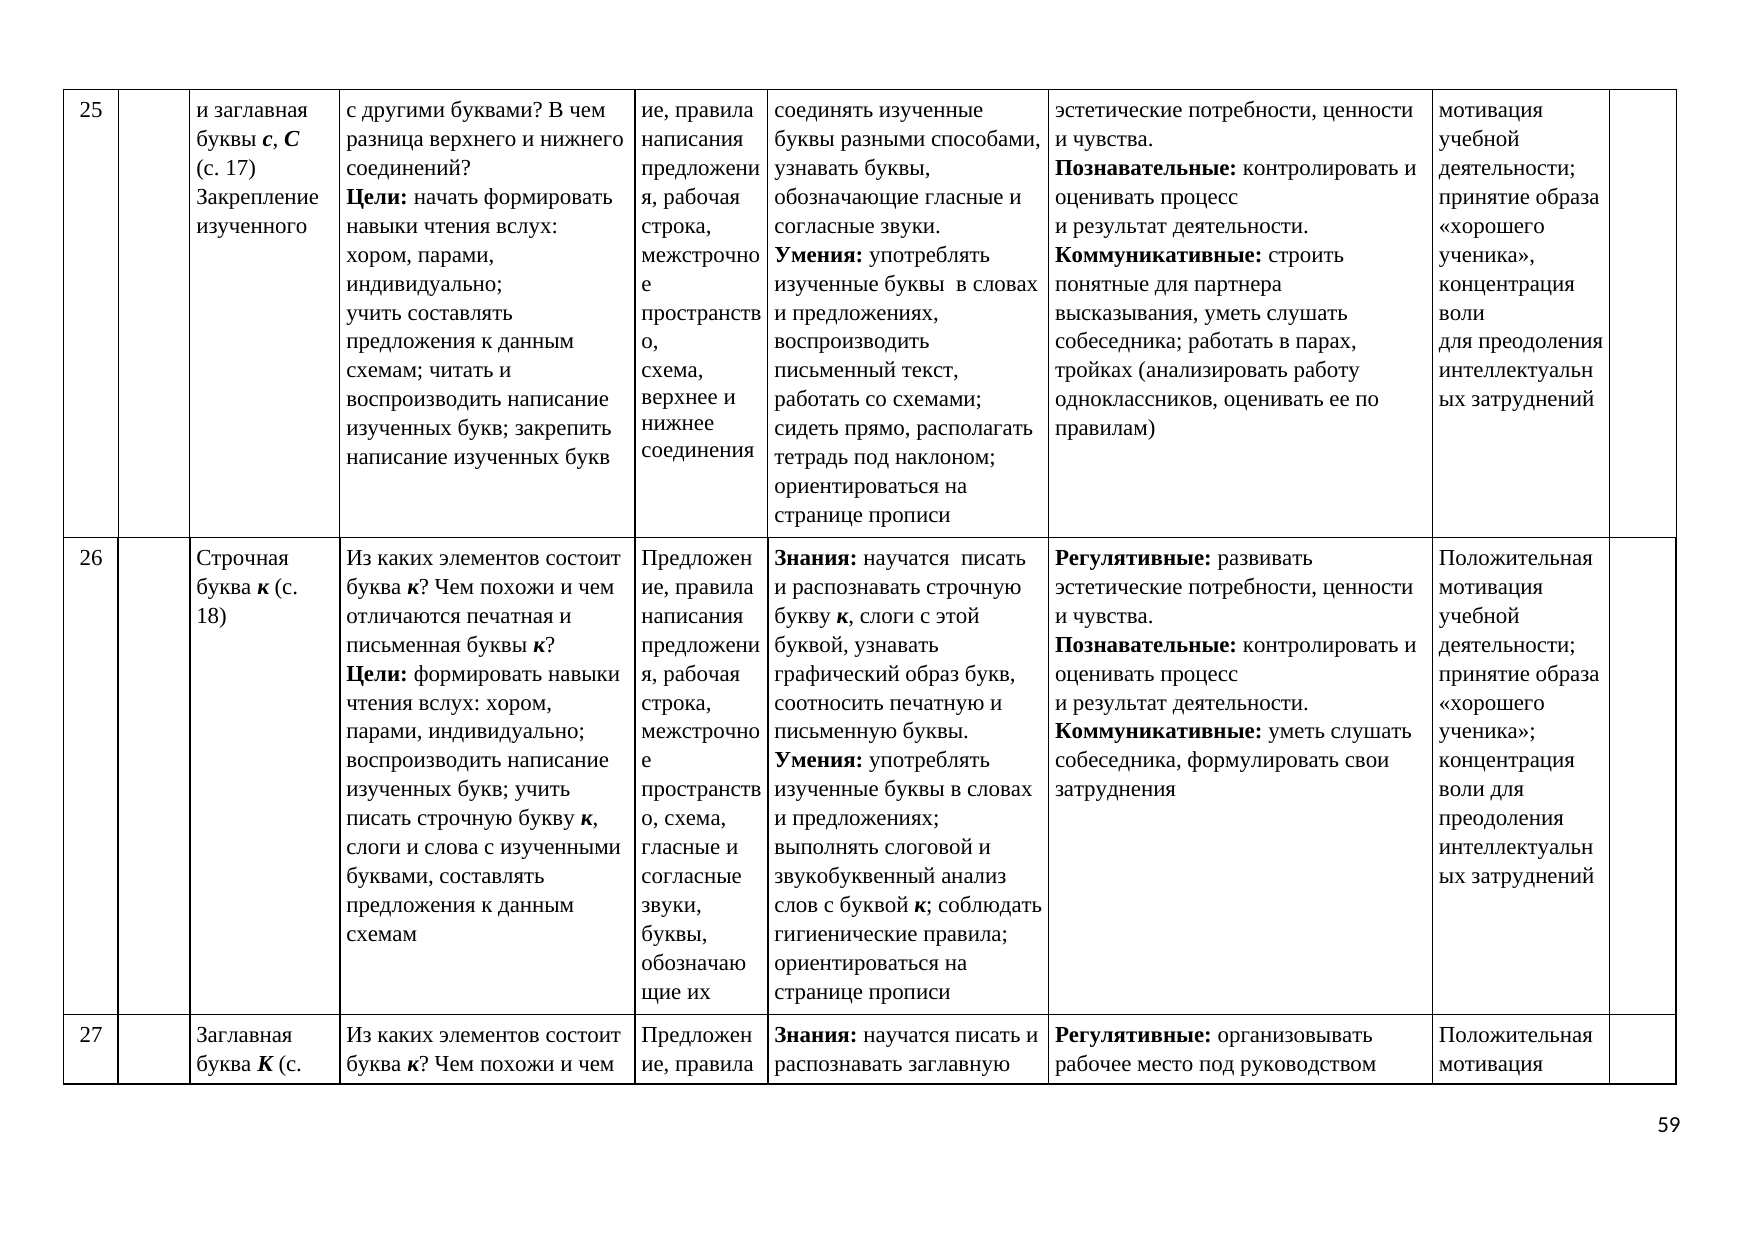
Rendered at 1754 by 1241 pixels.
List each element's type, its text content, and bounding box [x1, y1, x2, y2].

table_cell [1433, 1015, 1609, 1083]
table_cell [1610, 1015, 1675, 1083]
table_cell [340, 90, 634, 537]
table_cell 24-25 [64, 90, 118, 537]
table_cell [119, 1015, 189, 1083]
table_cell Из каких элементов состоит буква к? Чем похожи и чем отличаются печатная и письменная буквы к? Цели: формировать навыки чтения вслух: хором, парами, индивидуально; воспроизводить написание изученных букв; учить писать строчную букву к, слоги и слова с изученными буквами, составлять предложения к данным схемам [341, 538, 634, 1013]
table_cell 27 [64, 1015, 117, 1083]
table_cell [191, 1015, 339, 1083]
table_cell [1610, 90, 1676, 537]
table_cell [1049, 90, 1432, 537]
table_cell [341, 1015, 634, 1083]
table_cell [768, 90, 1048, 537]
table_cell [769, 1015, 1048, 1083]
table_cell [119, 538, 189, 1013]
table_cell [1610, 538, 1675, 1013]
table_cell Знания: научатся писать и распознавать строчную букву к, слоги с этой буквой, узнавать графический образ букв, соотносить печатную и письменную буквы. Умения: употреблять изученные буквы в словах и предложениях; выполнять слоговой и звукобуквенный анализ слов с буквой к; соблюдать гигиенические правила; ориентироваться на странице прописи [769, 538, 1048, 1013]
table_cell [636, 1015, 767, 1083]
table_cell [190, 90, 339, 537]
table_cell 26 [64, 538, 117, 1013]
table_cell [636, 90, 767, 537]
table_cell [119, 90, 189, 537]
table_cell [1433, 90, 1609, 537]
table_cell Предложение, правила написания предложения, рабочая строка, межстрочное пространство, схема, гласные и согласные звуки, буквы, обозначающие их [636, 538, 767, 1013]
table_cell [1049, 1015, 1432, 1083]
table_cell Положительная мотивация учебной деятельности; принятие образа «хорошего ученика»; концентрация воли для преодоления интеллектуальных затруднений [1433, 538, 1609, 1013]
table_cell Строчная буква к (с. 18) [191, 538, 339, 1013]
table_cell Регулятивные: развивать эстетические потребности, ценности и чувства. Познавательные: контролировать и оценивать процесс и результат деятельности. Коммуникативные: уметь слушать собеседника, формулировать свои затруднения [1049, 538, 1432, 1013]
